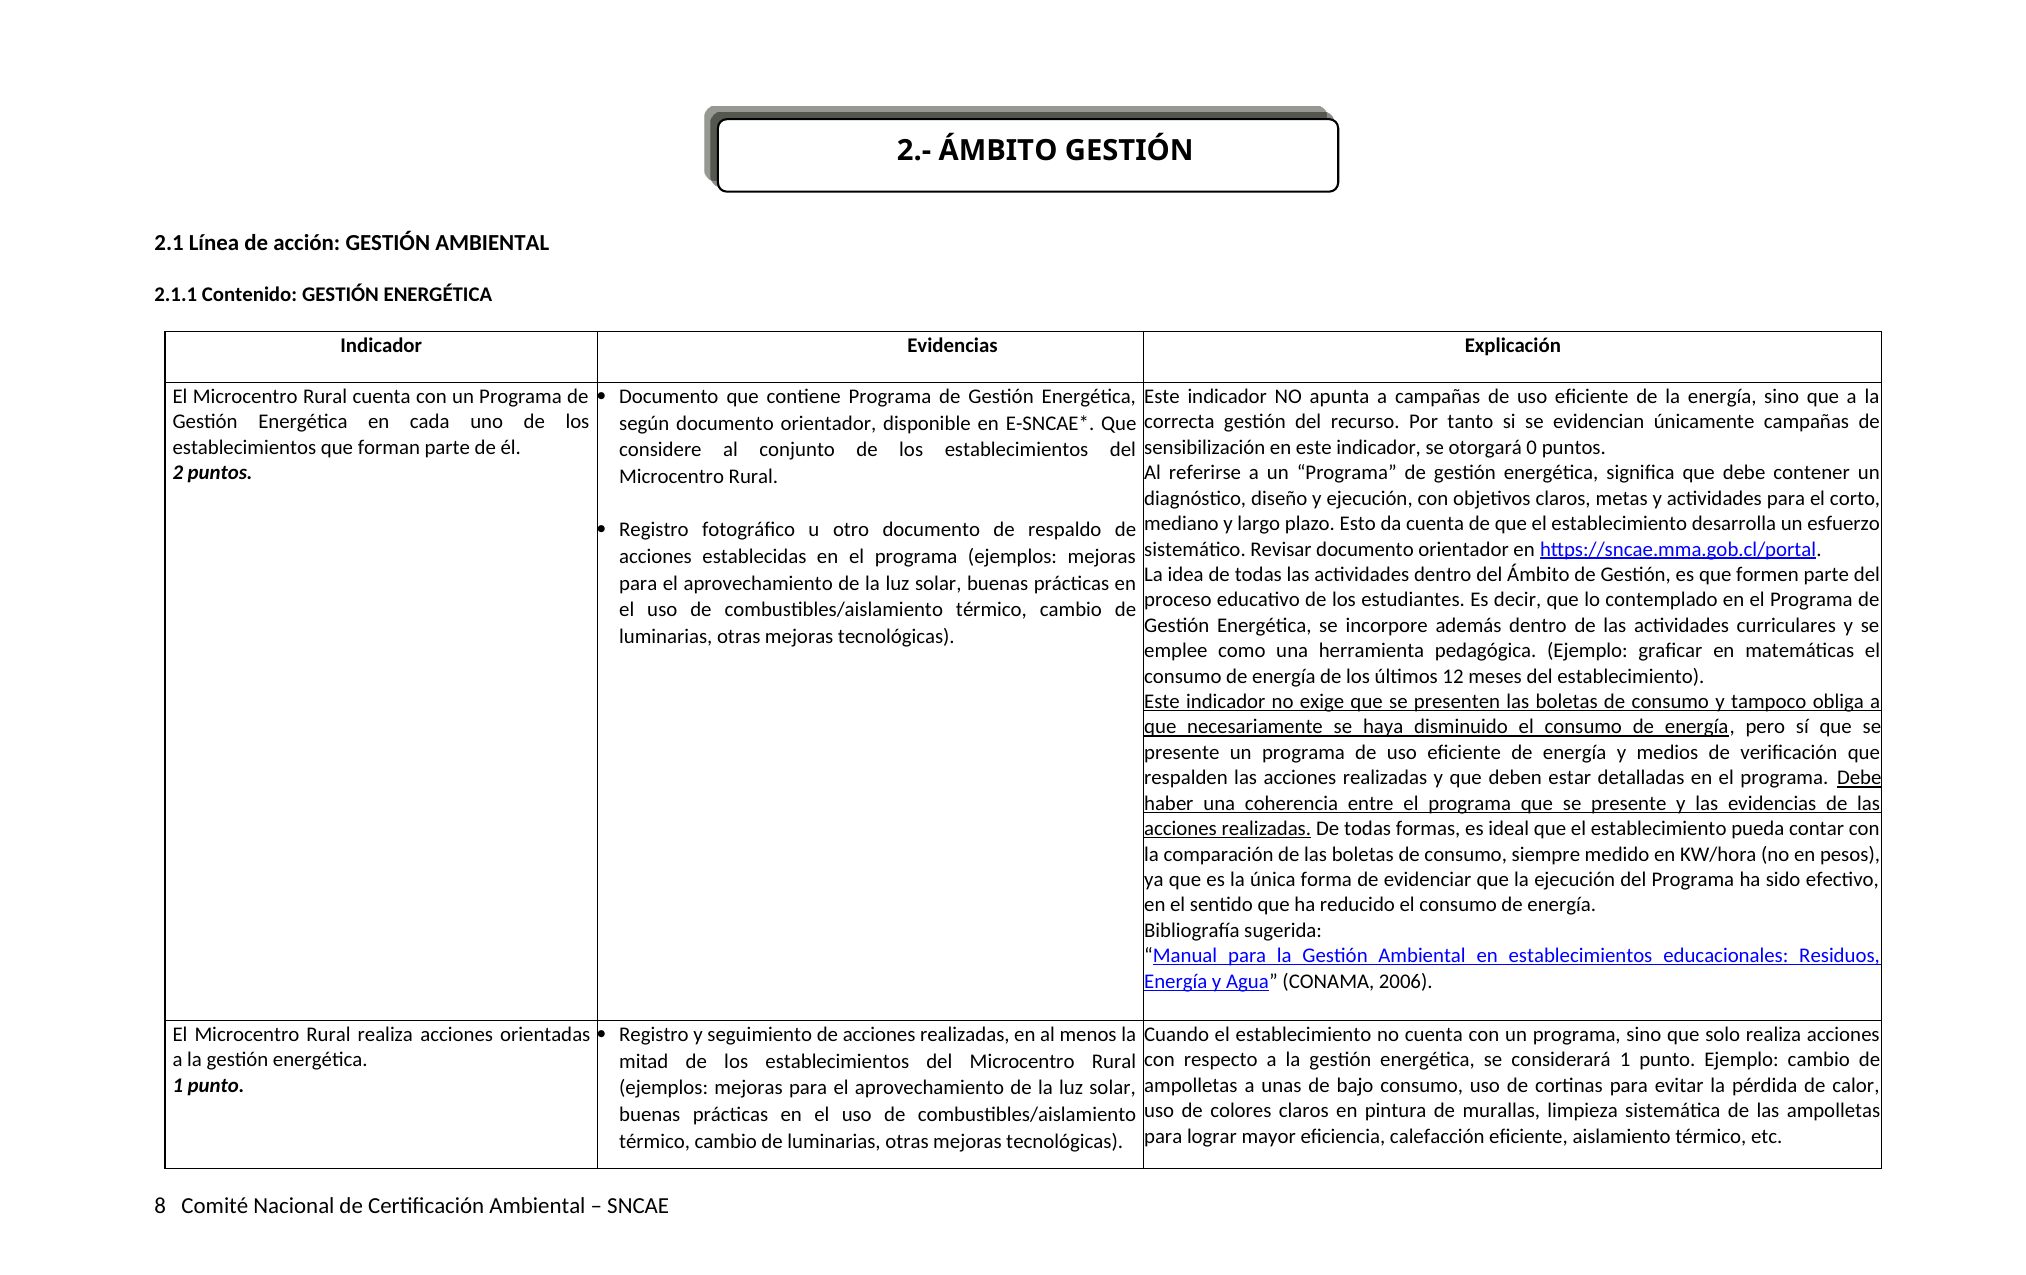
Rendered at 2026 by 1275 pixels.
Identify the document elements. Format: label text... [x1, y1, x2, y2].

table_header Evidencias [598, 332, 1143, 382]
text 2.1 Línea de acción: GESTIÓN AMBIENTAL [154, 228, 1933, 256]
table_cell Este indicador NO apunta a campañas de uso eficiente de la energía, sino que a la correcta gestión del recurso. Por tanto si se evidencian únicamente campañas de sensibilización en este indicador, se otorgará 0 puntos. Al referirse a un “Programa” de gestión energética, significa que debe contener un diagnóstico, diseño y ejecución, con objetivos claros, metas y actividades para el corto, mediano y largo plazo. Esto da cuenta de que el establecimiento desarrolla un esfuerzo sistemático. Revisar documento orientador en https://sncae.mma.gob.cl/portal. La idea de todas las actividades dentro del Ámbito de Gestión, es que formen parte del proceso educativo de los estudiantes. Es decir, que lo contemplado en el Programa de Gestión Energética, se incorpore además dentro de las actividades curriculares y se emplee como una herramienta pedagógica. (Ejemplo: graficar en matemáticas el consumo de energía de los últimos 12 meses del establecimiento). Este indicador no exige que se presenten las boletas de consumo y tampoco obliga a que necesariamente se haya disminuido el consumo de energía, pero sí que se presente un programa de uso eficiente de energía y medios de verificación que respalden las acciones realizadas y que deben estar detalladas en el programa. Debe haber una coherencia entre el programa que se presente y las evidencias de las acciones realizadas. De todas formas, es ideal que el establecimiento pueda contar con la comparación de las boletas de consumo, siempre medido en KW/hora (no en pesos), ya que es la única forma de evidenciar que la ejecución del Programa ha sido efectivo, en el sentido que ha reducido el consumo de energía. Bibliografía sugerida: “Manual para la Gestión Ambiental en establecimientos educacionales: Residuos, Energía y Agua” (CONAMA, 2006). [1144, 383, 1881, 710]
picture [721, 130, 1335, 181]
table_cell Cuando el establecimiento no cuenta con un programa, sino que solo realiza acciones con respecto a la gestión energética, se considerará 1 punto. Ejemplo: cambio de ampolletas a unas de bajo consumo, uso de cortinas para evitar la pérdida de calor, uso de colores claros en pintura de murallas, limpieza sistemática de las ampolletas para lograr mayor eficiencia, calefacción eficiente, aislamiento térmico, etc. [1144, 1021, 1881, 1168]
table_cell El Microcentro Rural realiza acciones orientadas a la gestión energética. 1 punto. [166, 1021, 597, 1168]
table_header Explicación [1144, 332, 1881, 382]
table_cell Documento que contiene Programa de Gestión Energética, según documento orientador, disponible en E-SNCAE*. Que considere al conjunto de los establecimientos del Microcentro Rural. Registro fotográfico u otro documento de respaldo de acciones establecidas en el programa (ejemplos: mejoras para el aprovechamiento de la luz solar, buenas prácticas en el uso de combustibles/aislamiento térmico, cambio de luminarias, otras mejoras tecnológicas). [598, 383, 1143, 1020]
picture [704, 105, 1334, 187]
table_header Indicador [166, 332, 597, 382]
text 2.1.1 Contenido: GESTIÓN ENERGÉTICA [154, 281, 1933, 307]
table_cell Este indicador NO apunta a campañas de uso eficiente de la energía, sino que a la correcta gestión del recurso. Por tanto si se evidencian únicamente campañas de sensibilización en este indicador, se otorgará 0 puntos. Al referirse a un “Programa” de gestión energética, significa que debe contener un diagnóstico, diseño y ejecución, con objetivos claros, metas y actividades para el corto, mediano y largo plazo. Esto da cuenta de que el establecimiento desarrolla un esfuerzo sistemático. Revisar documento orientador en https://sncae.mma.gob.cl/portal. La idea de todas las actividades dentro del Ámbito de Gestión, es que formen parte del proceso educativo de los estudiantes. Es decir, que lo contemplado en el Programa de Gestión Energética, se incorpore además dentro de las actividades curriculares y se emplee como una herramienta pedagógica. (Ejemplo: graficar en matemáticas el consumo de energía de los últimos 12 meses del establecimiento). Este indicador no exige que se presenten las boletas de consumo y tampoco obliga a que necesariamente se haya disminuido el consumo de energía, pero sí que se presente un programa de uso eficiente de energía y medios de verificación que respalden las acciones realizadas y que deben estar detalladas en el programa. Debe haber una coherencia entre el programa que se presente y las evidencias de las acciones realizadas. De todas formas, es ideal que el establecimiento pueda contar con la comparación de las boletas de consumo, siempre medido en KW/hora (no en pesos), ya que es la única forma de evidenciar que la ejecución del Programa ha sido efectivo, en el sentido que ha reducido el consumo de energía. Bibliografía sugerida: “Manual para la Gestión Ambiental en establecimientos educacionales: Residuos, Energía y Agua” (CONAMA, 2006). [1144, 813, 1881, 1020]
table_cell El Microcentro Rural cuenta con un Programa de Gestión Energética en cada uno de los establecimientos que forman parte de él. 2 puntos. [166, 383, 597, 1020]
table_cell Registro y seguimiento de acciones realizadas, en al menos la mitad de los establecimientos del Microcentro Rural (ejemplos: mejoras para el aprovechamiento de la luz solar, buenas prácticas en el uso de combustibles/aislamiento térmico, cambio de luminarias, otras mejoras tecnológicas). [598, 1021, 1143, 1168]
